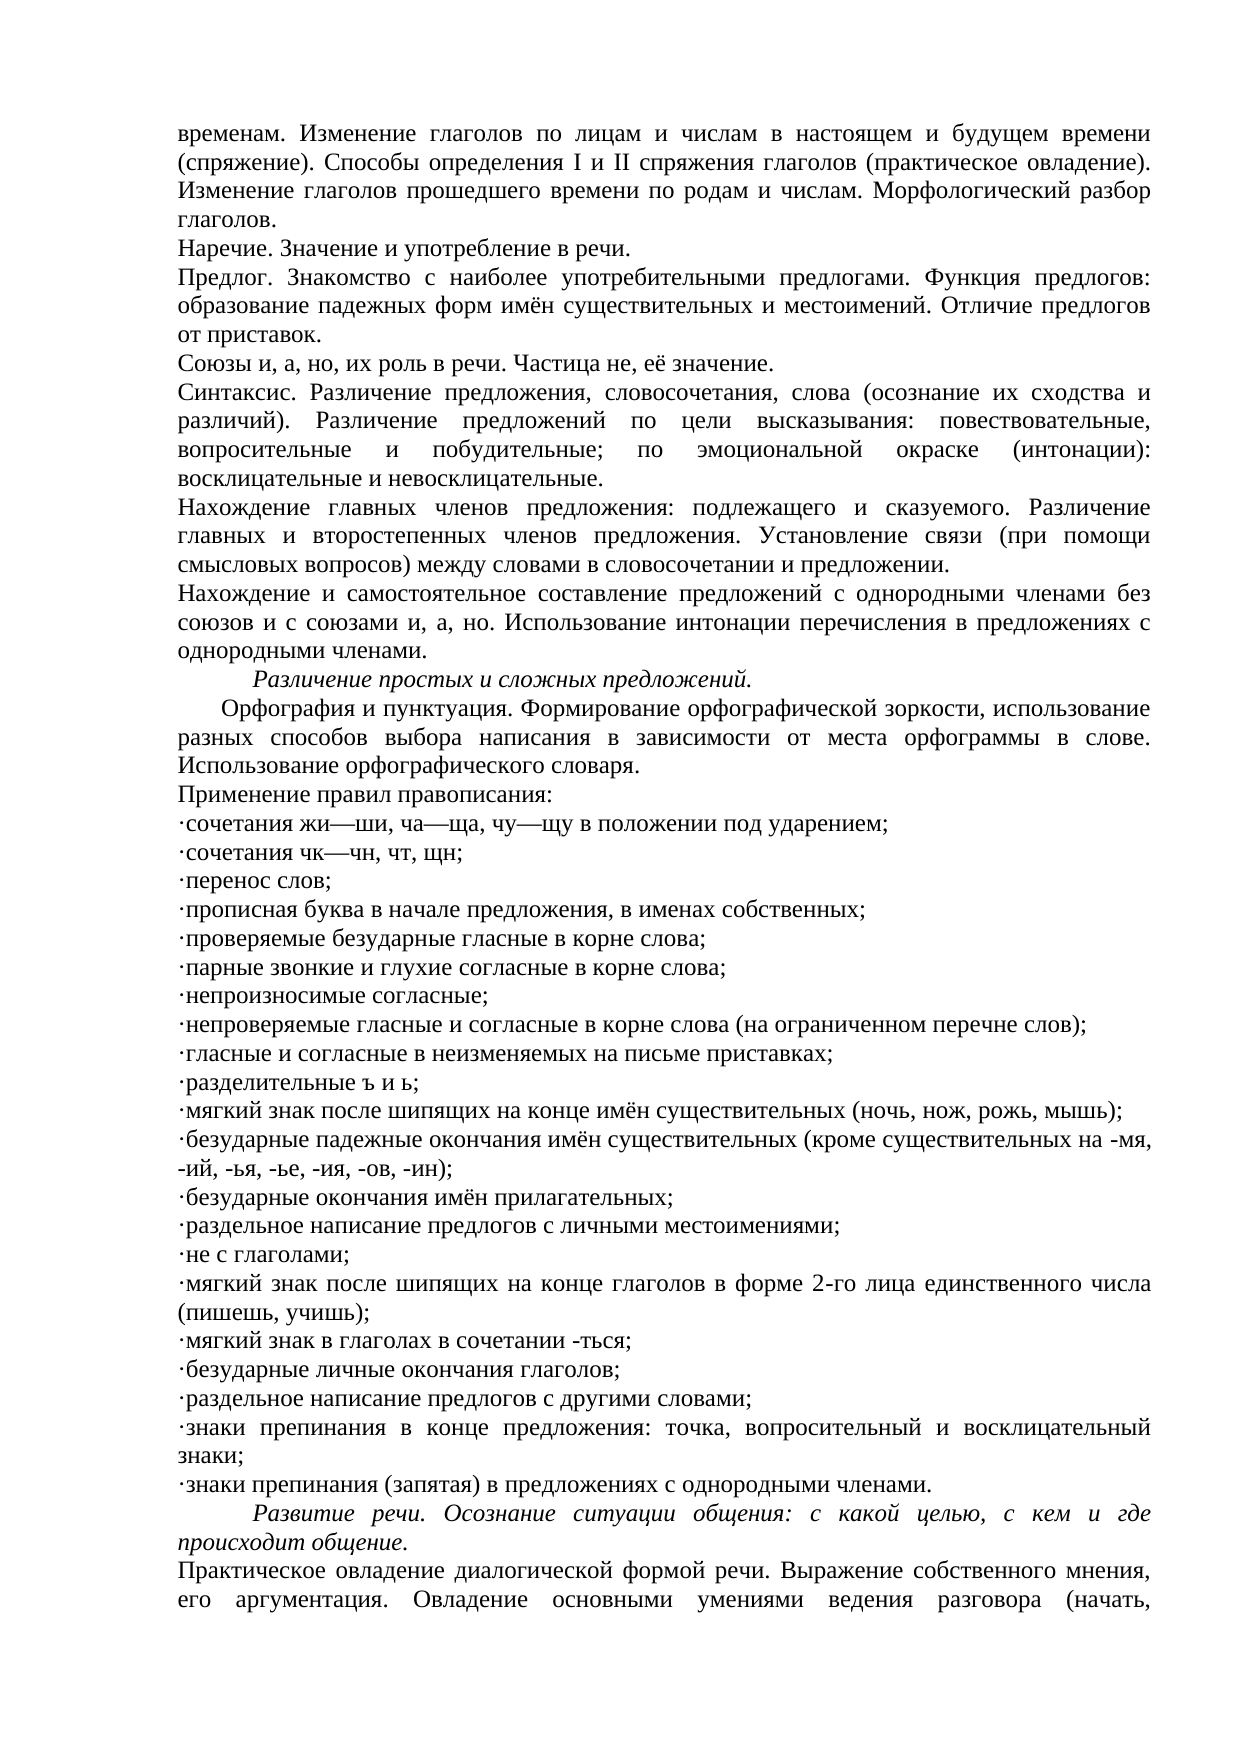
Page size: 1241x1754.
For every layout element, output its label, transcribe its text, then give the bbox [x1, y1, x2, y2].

text Предлог. Знакомство с наиболее употребительными предлогами. Функция предлогов: образование падежных форм имён существительных и местоимений. Отличие предлогов от приставок. [177, 262, 1152, 348]
text ·знаки препинания в конце предложения: точка, вопросительный и восклицательный знаки; [177, 1412, 1152, 1469]
text ·мягкий знак в глаголах в сочетании -ться; [177, 1326, 1152, 1354]
text ·безударные окончания имён прилагательных; [177, 1182, 1152, 1211]
text ·знаки препинания (запятая) в предложениях с однородными членами. [177, 1469, 1152, 1498]
text ·непроизносимые согласные; [177, 981, 1152, 1009]
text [177, 118, 1152, 233]
text ·разделительные ъ и ь; [177, 1067, 1152, 1096]
text ·сочетания жи—ши, ча—ща, чу—щу в положении под ударением; [177, 808, 1152, 837]
text Наречие. Значение и употребление в речи. [177, 233, 1152, 262]
text ·сочетания чк—чн, чт, щн; [177, 837, 1152, 866]
text Орфография и пунктуация. Формирование орфографической зоркости, использование разных способов выбора написания в зависимости от места орфограммы в слове. Использование орфографического словаря. [177, 693, 1152, 779]
text ·перенос слов; [177, 866, 1152, 894]
text Союзы и, а, но, их роль в речи. Частица не, её значение. [177, 348, 1152, 377]
text ·мягкий знак после шипящих на конце имён существительных (ночь, нож, рожь, мышь); [177, 1096, 1152, 1124]
text ·раздельное написание предлогов с другими словами; [177, 1383, 1152, 1412]
text ·не с глаголами; [177, 1239, 1152, 1268]
text Синтаксис. Различение предложения, словосочетания, слова (осознание их сходства и различий). Различение предложений по цели высказывания: повествовательные, вопросительные и побудительные; по эмоциональной окраске (интонации): восклицательные и невосклицательные. [177, 377, 1152, 492]
text Развитие речи. Осознание ситуации общения: с какой целью, с кем и где происходит общение. [177, 1498, 1152, 1556]
text ·парные звонкие и глухие согласные в корне слова; [177, 952, 1152, 981]
text ·гласные и согласные в неизменяемых на письме приставках; [177, 1038, 1152, 1067]
text ·прописная буква в начале предложения, в именах собственных; [177, 894, 1152, 923]
text ·безударные падежные окончания имён существительных (кроме существительных на -мя, -ий, -ья, -ье, -ия, -ов, -ин); [177, 1124, 1152, 1182]
text ·непроверяемые гласные и согласные в корне слова (на ограниченном перечне слов); [177, 1009, 1152, 1038]
text Нахождение и самостоятельное составление предложений с однородными членами без союзов и с союзами и, а, но. Использование интонации перечисления в предложениях с однородными членами. [177, 578, 1152, 664]
text ·проверяемые безударные гласные в корне слова; [177, 923, 1152, 952]
text Нахождение главных членов предложения: подлежащего и сказуемого. Различение главных и второстепенных членов предложения. Установление связи (при помощи смысловых вопросов) между словами в словосочетании и предложении. [177, 492, 1152, 578]
text Применение правил правописания: [177, 779, 1152, 808]
text ·раздельное написание предлогов с личными местоимениями; [177, 1211, 1152, 1239]
text Различение простых и сложных предложений. [177, 664, 1152, 693]
text ·мягкий знак после шипящих на конце глаголов в форме 2-го лица единственного числа (пишешь, учишь); [177, 1268, 1152, 1326]
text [177, 1556, 1152, 1613]
text ·безударные личные окончания глаголов; [177, 1354, 1152, 1383]
